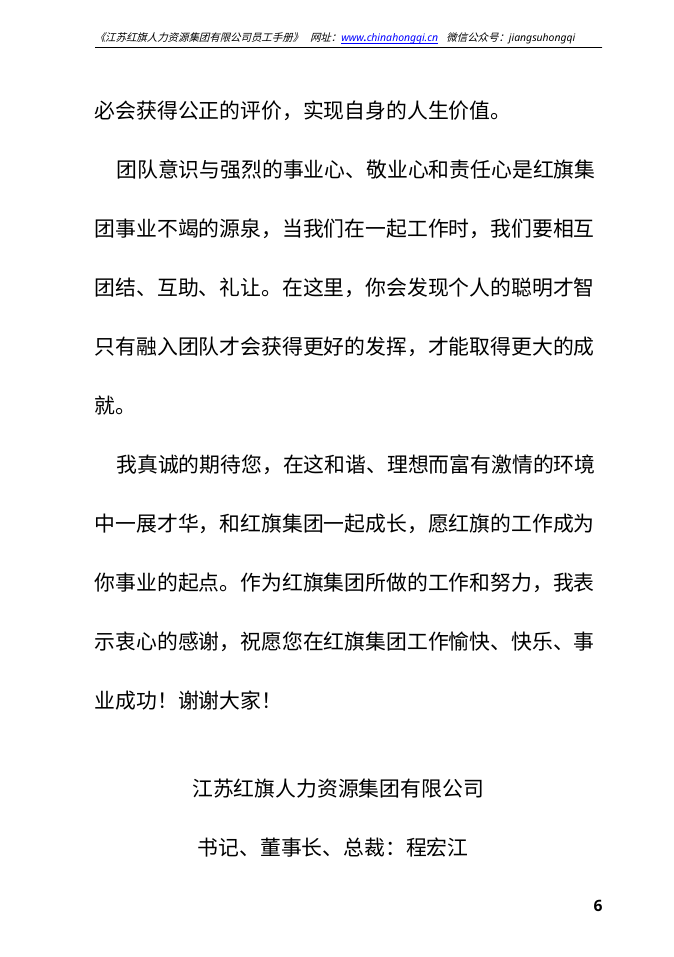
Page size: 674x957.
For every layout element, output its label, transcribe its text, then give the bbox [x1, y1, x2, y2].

text 我真诚的期待您，在这和谐、理想而富有激情的环境中一展才华，和红旗集团一起成长，愿红旗的工作成为你事业的起点。作为红旗集团所做的工作和努力，我表示衷心的感谢，祝愿您在红旗集团工作愉快、快乐、事业成功！谢谢大家！ [94, 434, 602, 729]
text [94, 80, 602, 139]
text 书记、董事长、总裁：程宏江 [94, 817, 602, 876]
text 团队意识与强烈的事业心、敬业心和责任心是红旗集团事业不竭的源泉，当我们在一起工作时，我们要相互团结、互助、礼让。在这里，你会发现个人的聪明才智只有融入团队才会获得更好的发挥，才能取得更大的成就。 [94, 139, 602, 434]
text 江苏红旗人力资源集团有限公司 [94, 758, 602, 817]
